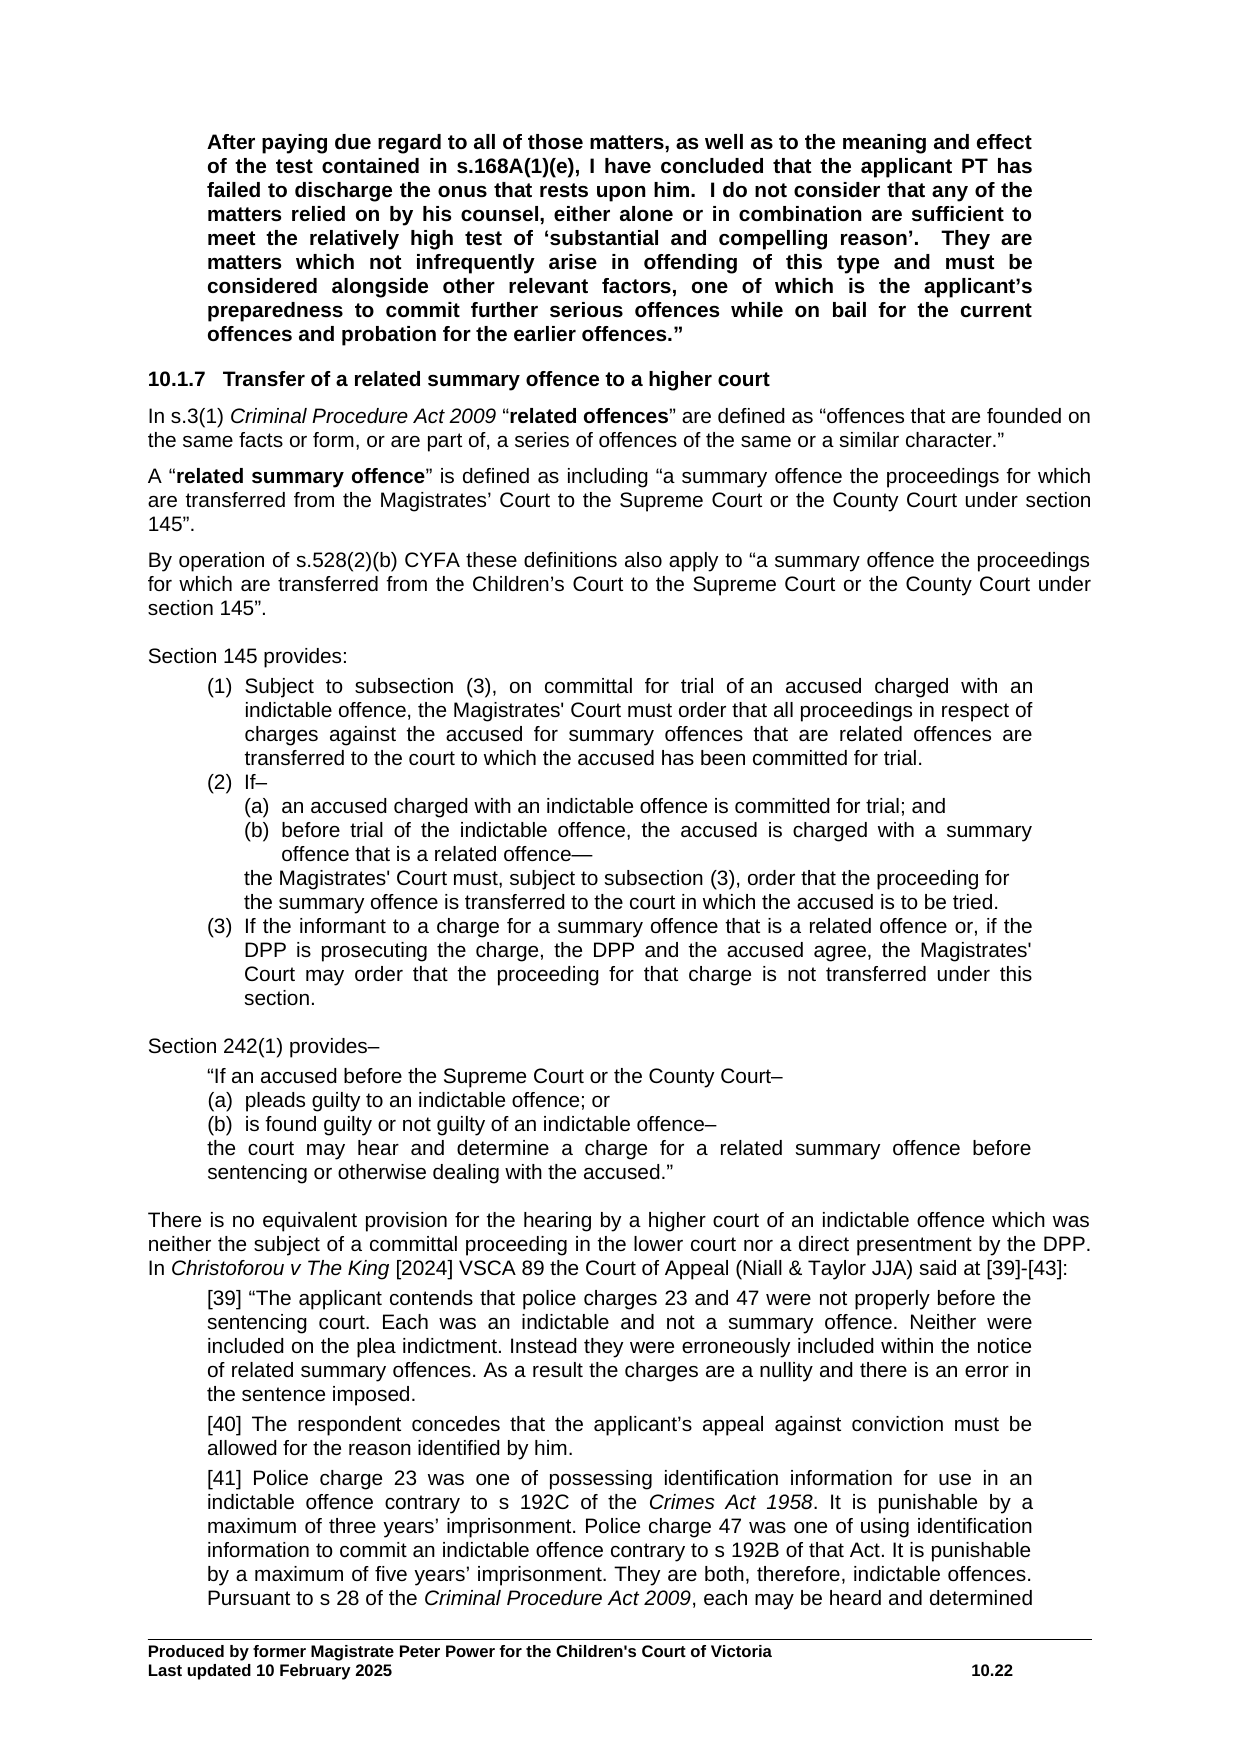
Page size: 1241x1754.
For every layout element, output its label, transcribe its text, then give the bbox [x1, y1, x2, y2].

list If– [207, 770, 1033, 794]
subtitle Section 145 provides: [148, 644, 1092, 668]
subtitle 10.1.7 Transfer of a related summary offence to a higher court [148, 367, 1092, 391]
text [207, 1466, 1033, 1610]
subtitle By operation of s.528(2)(b) CYFA these definitions also apply to “a summary offence the proceedings for which are transferred from the Children’s Court to the Supreme Court or the County Court under section 145”. [148, 548, 1092, 620]
text the court may hear and determine a charge for a related summary offence before sentencing or otherwise dealing with the accused.” [207, 1136, 1033, 1184]
text [39] “The applicant contends that police charges 23 and 47 were not properly before the sentencing court. Each was an indictable and not a summary offence. Neither were included on the plea indictment. Instead they were erroneously included within the notice of related summary offences. As a result the charges are a nullity and there is an error in the sentence imposed. [207, 1286, 1033, 1406]
text “If an accused before the Supreme Court or the County Court– [207, 1064, 1033, 1088]
subtitle There is no equivalent provision for the hearing by a higher court of an indictable offence which was neither the subject of a committal proceeding in the lower court nor a direct presentment by the DPP. In Christoforou v The King [2024] VSCA 89 the Court of Appeal (Niall & Taylor JJA) said at [39]-[43]: [148, 1208, 1092, 1279]
list Subject to subsection (3), on committal for trial of an accused charged with an indictable offence, the Magistrates' Court must order that all proceedings in respect of charges against the accused for summary offences that are related offences are transferred to the court to which the accused has been committed for trial. [207, 674, 1033, 770]
subtitle pleads guilty to an indictable offence; or [207, 1088, 1092, 1112]
list If the informant to a charge for a summary offence that is a related offence or, if the DPP is prosecuting the charge, the DPP and the accused agree, the Magistrates' Court may order that the proceeding for that charge is not transferred under this section. [207, 914, 1033, 1010]
subtitle A “related summary offence” is defined as including “a summary offence the proceedings for which are transferred from the Magistrates’ Court to the Supreme Court or the County Court under section 145”. [148, 464, 1092, 536]
list is found guilty or not guilty of an indictable offence– [207, 1112, 1092, 1136]
subtitle In s.3(1) Criminal Procedure Act 2009 “related offences” are defined as “offences that are founded on the same facts or form, or are part of, a series of offences of the same or a similar character.” [148, 403, 1092, 451]
text [40] The respondent concedes that the applicant’s appeal against conviction must be allowed for the reason identified by him. [207, 1412, 1033, 1460]
text After paying due regard to all of those matters, as well as to the meaning and effect of the test contained in s.168A(1)(e), I have concluded that the applicant PT has failed to discharge the onus that rests upon him. I do not consider that any of the matters relied on by his counsel, either alone or in combination are sufficient to meet the relatively high test of ‘substantial and compelling reason’. They are matters which not infrequently arise in offending of this type and must be considered alongside other relevant factors, one of which is the applicant’s preparedness to commit further serious offences while on bail for the current offences and probation for the earlier offences.” [207, 130, 1033, 346]
subtitle Section 242(1) provides– [148, 1034, 1092, 1058]
text the Magistrates' Court must, subject to subsection (3), order that the proceeding for the summary offence is transferred to the court in which the accused is to be tried. [244, 866, 1033, 914]
subtitle (a) an accused charged with an indictable offence is committed for trial; and [244, 794, 1033, 818]
subtitle (b) before trial of the indictable offence, the accused is charged with a summary offence that is a related offence— [244, 818, 1033, 866]
